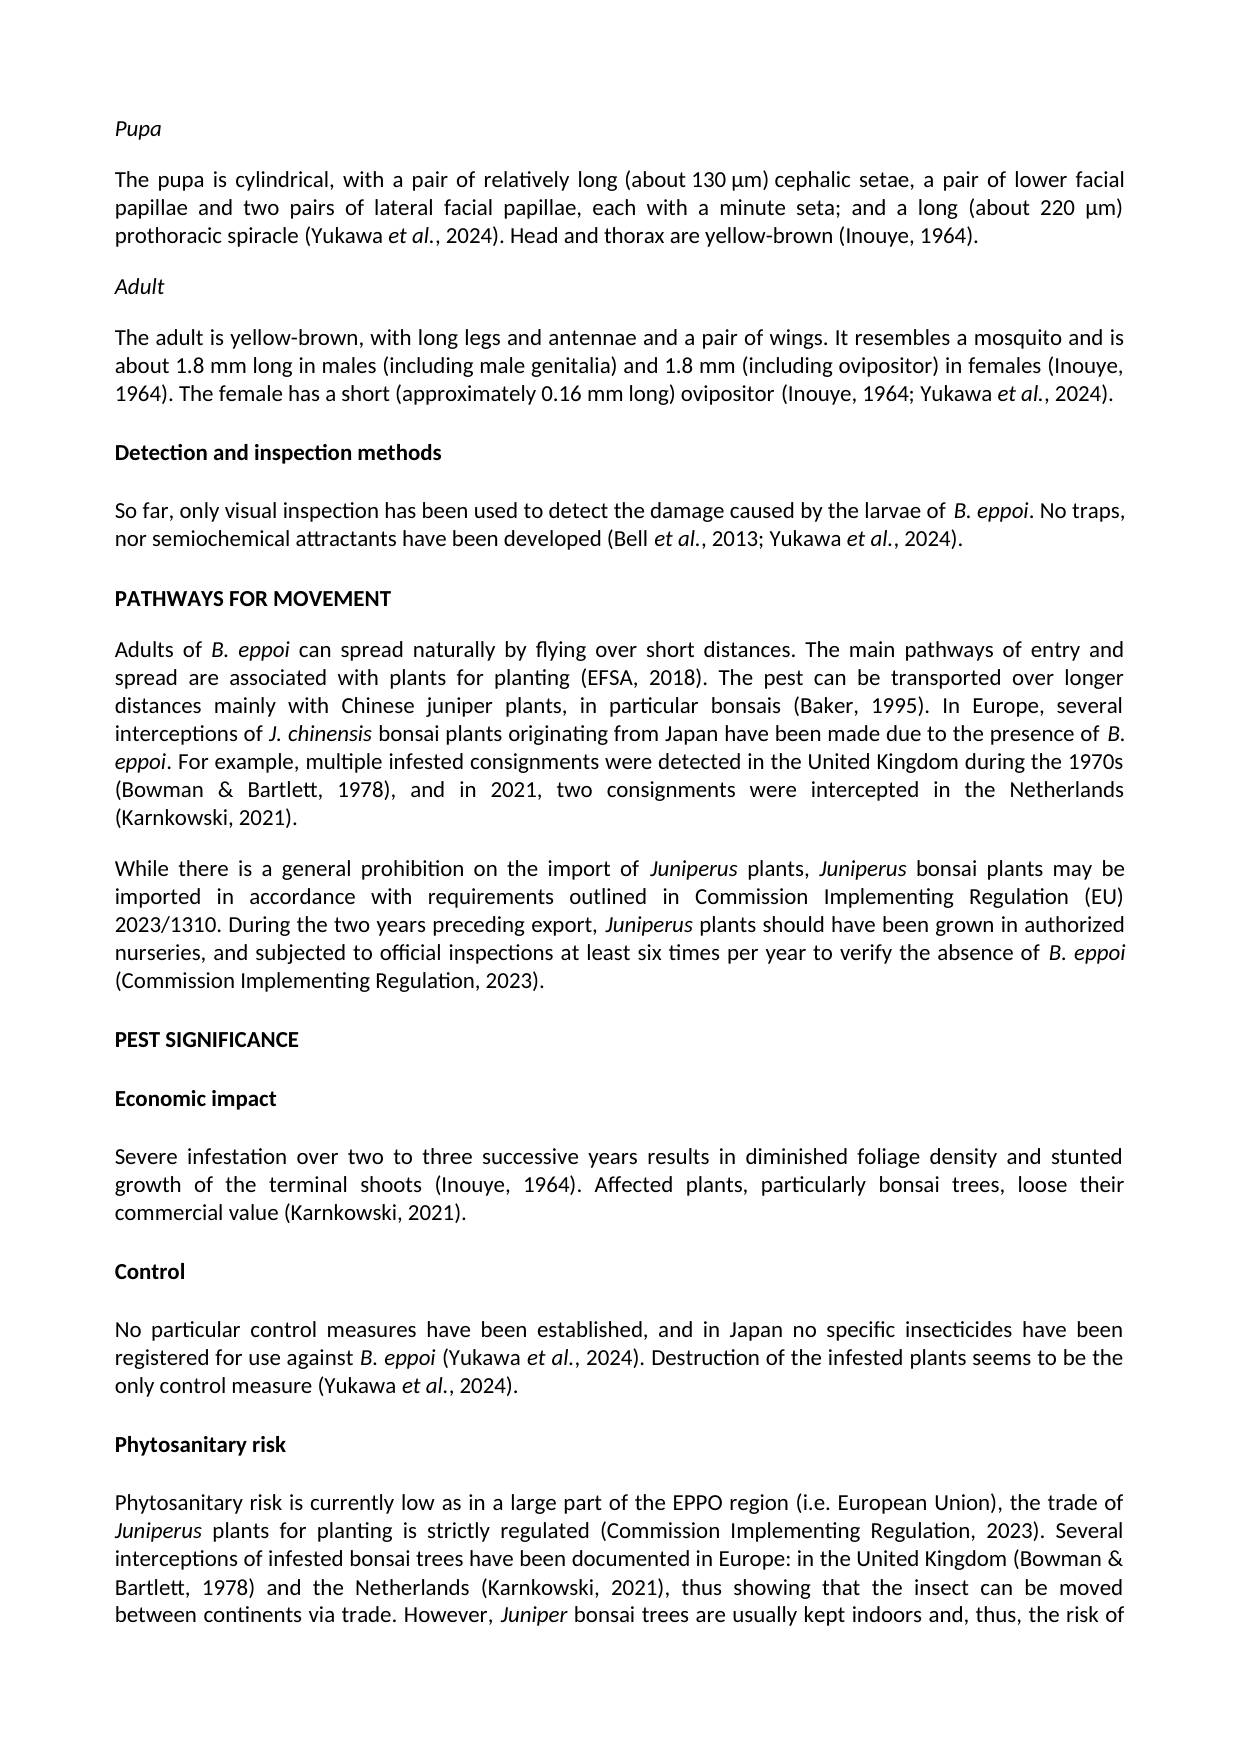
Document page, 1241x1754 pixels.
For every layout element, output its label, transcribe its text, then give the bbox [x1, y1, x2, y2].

text Phytosanitary risk [114, 1430, 1126, 1458]
text PATHWAYS FOR MOVEMENT [114, 584, 1126, 612]
text Control [114, 1257, 1126, 1285]
text Economic impact [114, 1084, 1126, 1112]
text Detection and inspection methods [114, 438, 1126, 466]
text No particular control measures have been established, and in Japan no specific insecticides have been registered for use against B. eppoi (Yukawa et al., 2024). Destruction of the infested plants seems to be the only control measure (Yukawa et al., 2024). [114, 1315, 1126, 1399]
text While there is a general prohibition on the import of Juniperus plants, Juniperus bonsai plants may be imported in accordance with requirements outlined in Commission Implementing Regulation (EU) 2023/1310. During the two years preceding export, Juniperus plants should have been grown in authorized nurseries, and subjected to official inspections at least six times per year to verify the absence of B. eppoi (Commission Implementing Regulation, 2023). [114, 854, 1126, 994]
text The adult is yellow-brown, with long legs and antennae and a pair of wings. It resembles a mosquito and is about 1.8 mm long in males (including male genitalia) and 1.8 mm (including ovipositor) in females (Inouye, 1964). The female has a short (approximately 0.16 mm long) ovipositor (Inouye, 1964; Yukawa et al., 2024). [114, 323, 1126, 407]
text Adults of B. eppoi can spread naturally by flying over short distances. The main pathways of entry and spread are associated with plants for planting (EFSA, 2018). The pest can be transported over longer distances mainly with Chinese juniper plants, in particular bonsais (Baker, 1995). In Europe, several interceptions of J. chinensis bonsai plants originating from Japan have been made due to the presence of B. eppoi. For example, multiple infested consignments were detected in the United Kingdom during the 1970s (Bowman & Bartlett, 1978), and in 2021, two consignments were intercepted in the Netherlands (Karnkowski, 2021). [114, 635, 1126, 831]
text Severe infestation over two to three successive years results in diminished foliage density and stunted growth of the terminal shoots (Inouye, 1964). Affected plants, particularly bonsai trees, loose their commercial value (Karnkowski, 2021). [114, 1142, 1126, 1226]
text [114, 1488, 1126, 1629]
text So far, only visual inspection has been used to detect the damage caused by the larvae of B. eppoi. No traps, nor semiochemical attractants have been developed (Bell et al., 2013; Yukawa et al., 2024). [114, 497, 1126, 553]
text Pupa [114, 114, 1126, 143]
text Adult [114, 272, 1126, 301]
text PEST SIGNIFICANCE [114, 1025, 1126, 1053]
text The pupa is cylindrical, with a pair of relatively long (about 130 μm) cephalic setae, a pair of lower facial papillae and two pairs of lateral facial papillae, each with a minute seta; and a long (about 220 μm) prothoracic spiracle (Yukawa et al., 2024). Head and thorax are yellow-brown (Inouye, 1964). [114, 166, 1126, 249]
